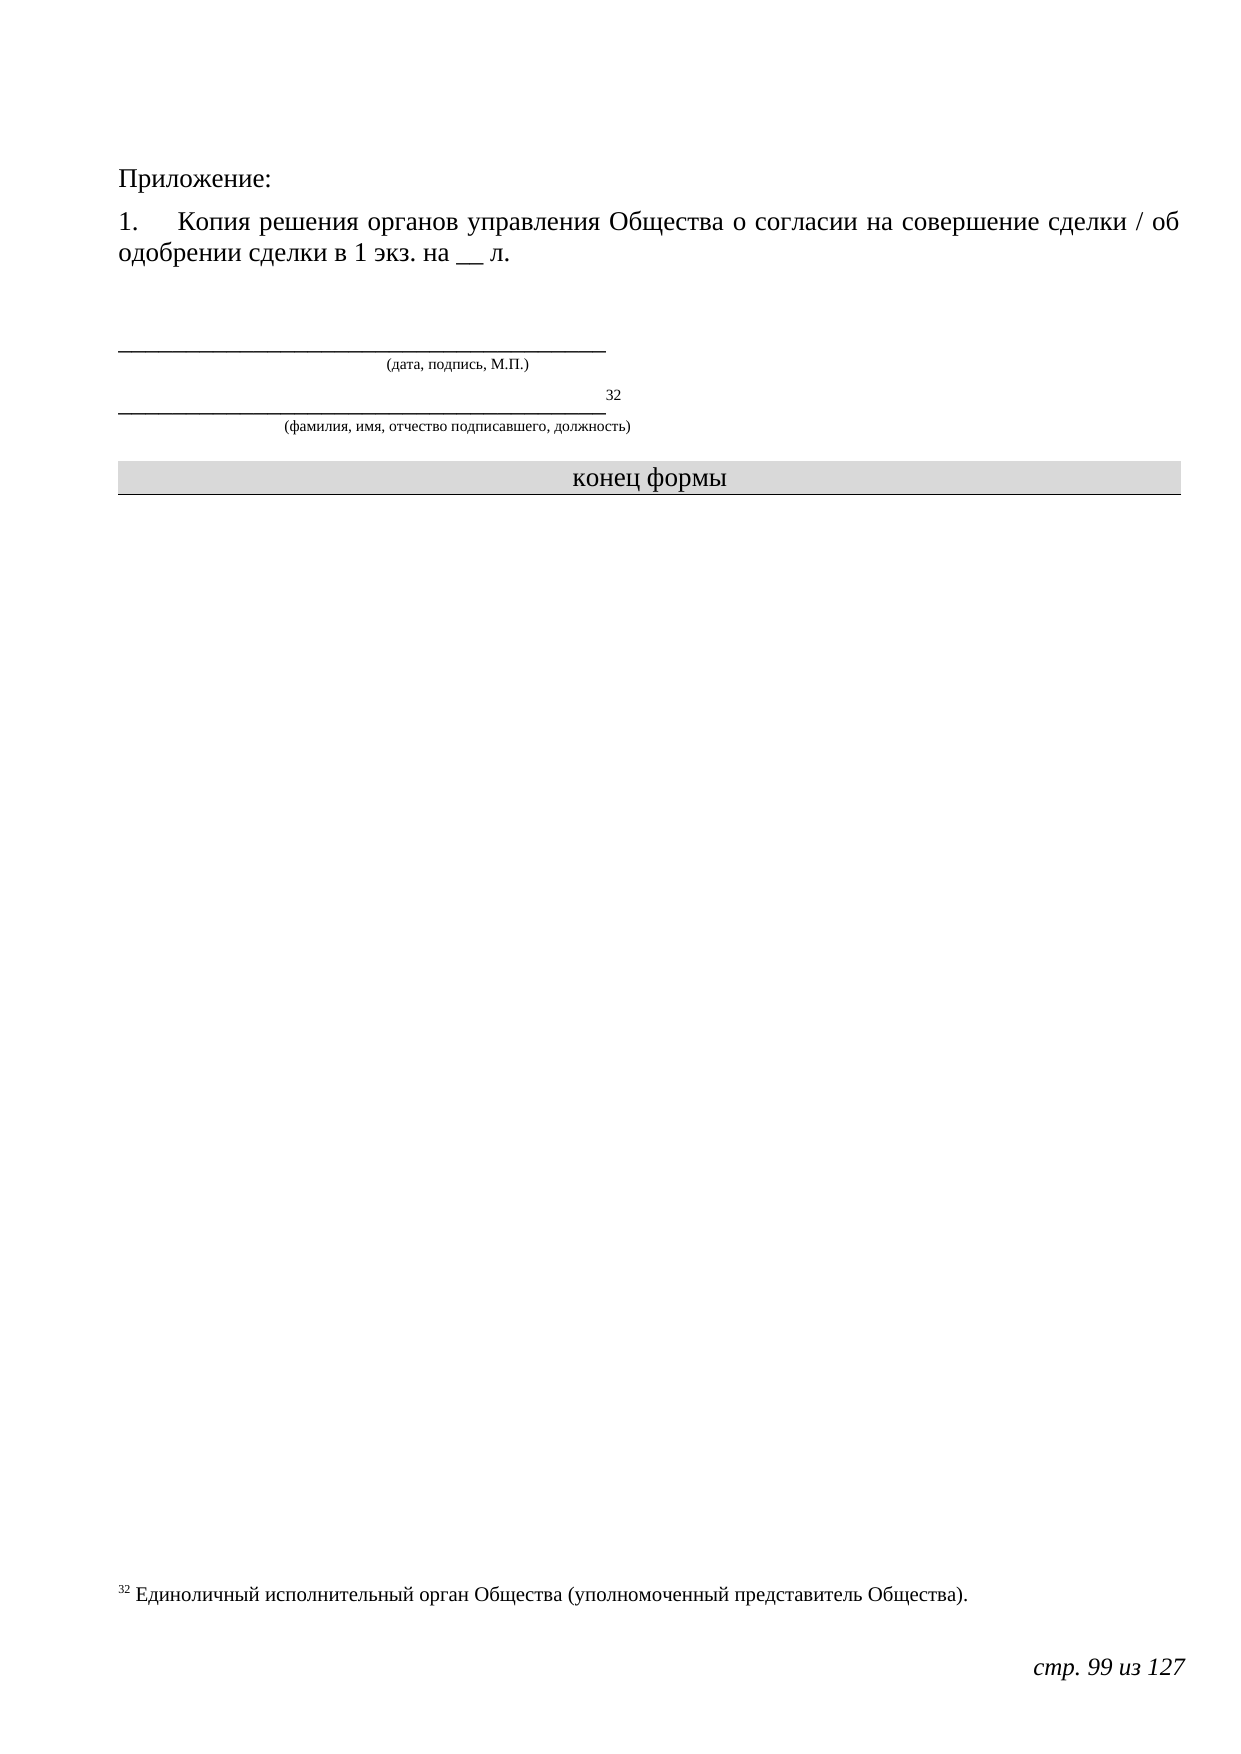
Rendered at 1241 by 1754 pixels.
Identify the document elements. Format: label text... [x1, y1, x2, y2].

text 1. Копия решения органов управления Общества о согласии на совершение сделки / об одобрении сделки в 1 экз. на __ л. [118, 205, 1181, 268]
text (дата, подпись, М.П.) [118, 355, 797, 386]
text ____________________________________ [118, 324, 1181, 355]
text (фамилия, имя, отчество подписавшего, должность) [118, 417, 797, 448]
text ____________________________________ [118, 386, 1181, 417]
text конец формы [118, 461, 1181, 494]
text Приложение: [118, 162, 1181, 193]
